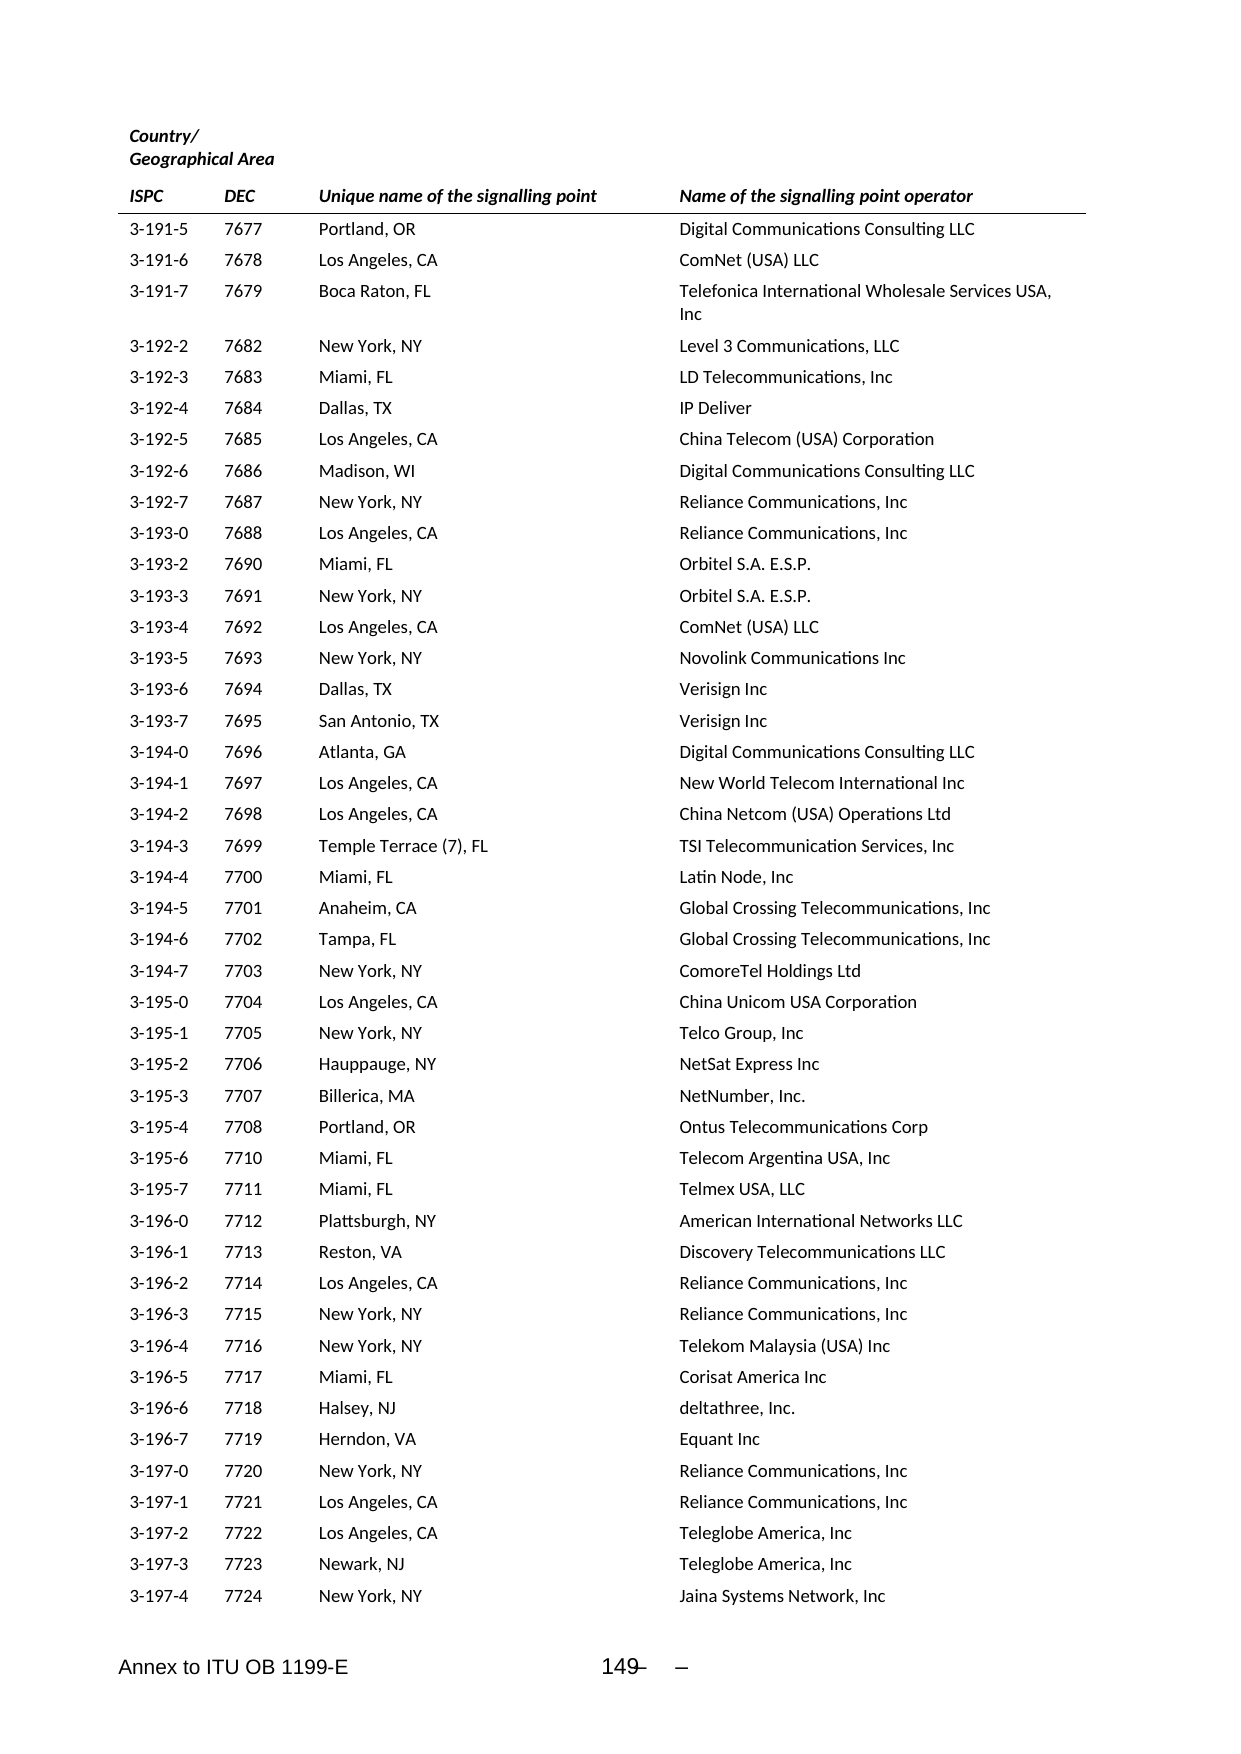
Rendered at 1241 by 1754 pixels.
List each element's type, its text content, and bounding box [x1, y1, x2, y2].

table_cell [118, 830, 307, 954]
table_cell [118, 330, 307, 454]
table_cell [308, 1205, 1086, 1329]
table_header Name of the signalling point operator [668, 118, 1086, 213]
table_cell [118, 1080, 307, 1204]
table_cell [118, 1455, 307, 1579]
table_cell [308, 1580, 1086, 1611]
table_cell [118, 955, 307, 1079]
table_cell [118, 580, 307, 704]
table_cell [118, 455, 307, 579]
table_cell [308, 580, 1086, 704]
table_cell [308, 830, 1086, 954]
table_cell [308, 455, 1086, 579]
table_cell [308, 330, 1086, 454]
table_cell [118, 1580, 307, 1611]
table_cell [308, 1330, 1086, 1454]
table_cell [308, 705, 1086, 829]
table_header Country/ Geographical Area [118, 118, 307, 176]
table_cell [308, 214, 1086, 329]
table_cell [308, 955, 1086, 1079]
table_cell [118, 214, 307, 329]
table_cell DEC [213, 176, 307, 213]
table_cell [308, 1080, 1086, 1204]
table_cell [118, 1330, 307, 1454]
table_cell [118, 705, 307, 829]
table_cell ISPC [118, 176, 213, 213]
table_header Unique name of the signalling point [308, 118, 668, 213]
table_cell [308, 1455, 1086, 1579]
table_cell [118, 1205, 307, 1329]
